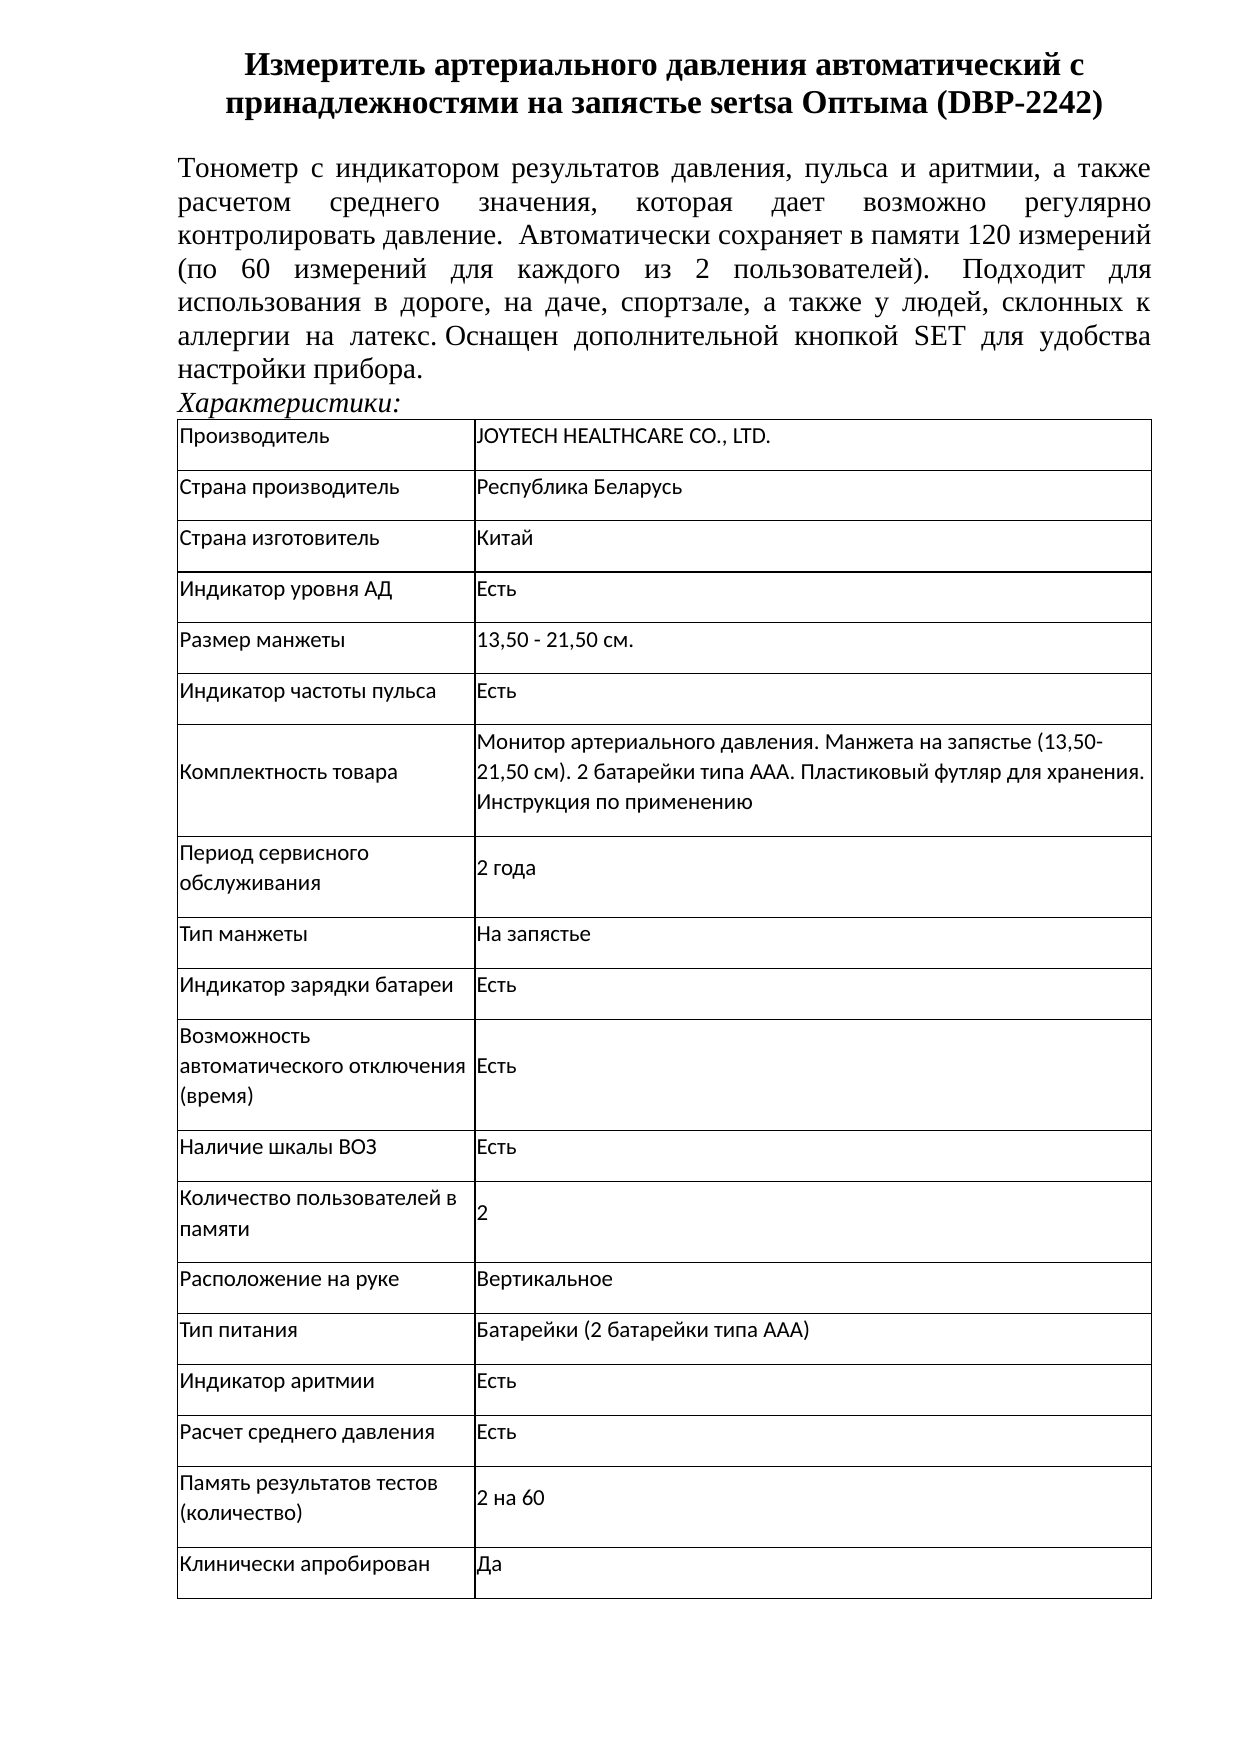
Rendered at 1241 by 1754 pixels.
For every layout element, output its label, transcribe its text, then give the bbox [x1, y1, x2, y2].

text Тонометр с индикатором результатов давления, пульса и аритмии, а также расчетом среднего значения, которая дает возможно регулярно контролировать давление. Автоматически сохраняет в памяти 120 измерений (по 60 измерений для каждого из 2 пользователей). Подходит для использования в дороге, на даче, спортзале, а также у людей, склонных к аллергии на латекс. Оснащен дополнительной кнопкой SET для удобства настройки прибора. [177, 150, 1152, 385]
table_header JOYTECH HEALTHCARE CO., LTD. [476, 420, 1151, 469]
table_cell Есть [476, 969, 1151, 1018]
table_cell Китай [476, 521, 1151, 571]
table_cell Республика Беларусь [476, 471, 1151, 520]
table_cell Есть [476, 674, 1151, 724]
table_cell Есть [476, 1416, 1151, 1466]
table_cell Батарейки (2 батарейки типа ААA) [476, 1314, 1151, 1364]
table_cell Индикатор уровня АД [178, 573, 474, 622]
table_cell Индикатор частоты пульса [178, 674, 474, 724]
table_cell 2 [476, 1182, 1151, 1262]
table_cell Клинически апробирован [178, 1548, 474, 1598]
table_cell Комплектность товара [178, 725, 474, 836]
table_cell Да [476, 1548, 1151, 1598]
table_cell 2 на 60 [476, 1467, 1151, 1547]
subtitle Характеристики: [177, 385, 1152, 418]
table_cell Расположение на руке [178, 1263, 474, 1313]
table_cell Период сервисного обслуживания [178, 837, 474, 917]
table_cell 13,50 - 21,50 см. [476, 623, 1151, 673]
table_cell Есть [476, 573, 1151, 622]
table_header Производитель [178, 420, 474, 469]
text Измеритель артериального давления автоматический с принадлежностями на запястье sertsa Оптыма (DBP-2242) [177, 44, 1152, 121]
table_cell Индикатор аритмии [178, 1365, 474, 1415]
table_cell Тип манжеты [178, 918, 474, 968]
table_cell Есть [476, 1020, 1151, 1130]
table_cell Количество пользователей в памяти [178, 1182, 474, 1262]
table_cell Вертикальное [476, 1263, 1151, 1313]
table_cell Индикатор зарядки батареи [178, 969, 474, 1018]
table_cell 2 года [476, 837, 1151, 917]
table_cell Есть [476, 1365, 1151, 1415]
table_cell Тип питания [178, 1314, 474, 1364]
table_cell Размер манжеты [178, 623, 474, 673]
table_cell Монитор артериального давления. Манжета на запястье (13,50-21,50 см). 2 батарейки типа ААA. Пластиковый футляр для хранения. Инструкция по применению [476, 725, 1151, 836]
table_cell Расчет среднего давления [178, 1416, 474, 1466]
table_cell Страна изготовитель [178, 521, 474, 571]
table_cell Память результатов тестов (количество) [178, 1467, 474, 1547]
table_cell Наличие шкалы ВОЗ [178, 1131, 474, 1181]
table_cell Возможность автоматического отключения (время) [178, 1020, 474, 1130]
table_cell На запястье [476, 918, 1151, 968]
table_cell Есть [476, 1131, 1151, 1181]
table_cell Cтрана производитель [178, 471, 474, 520]
